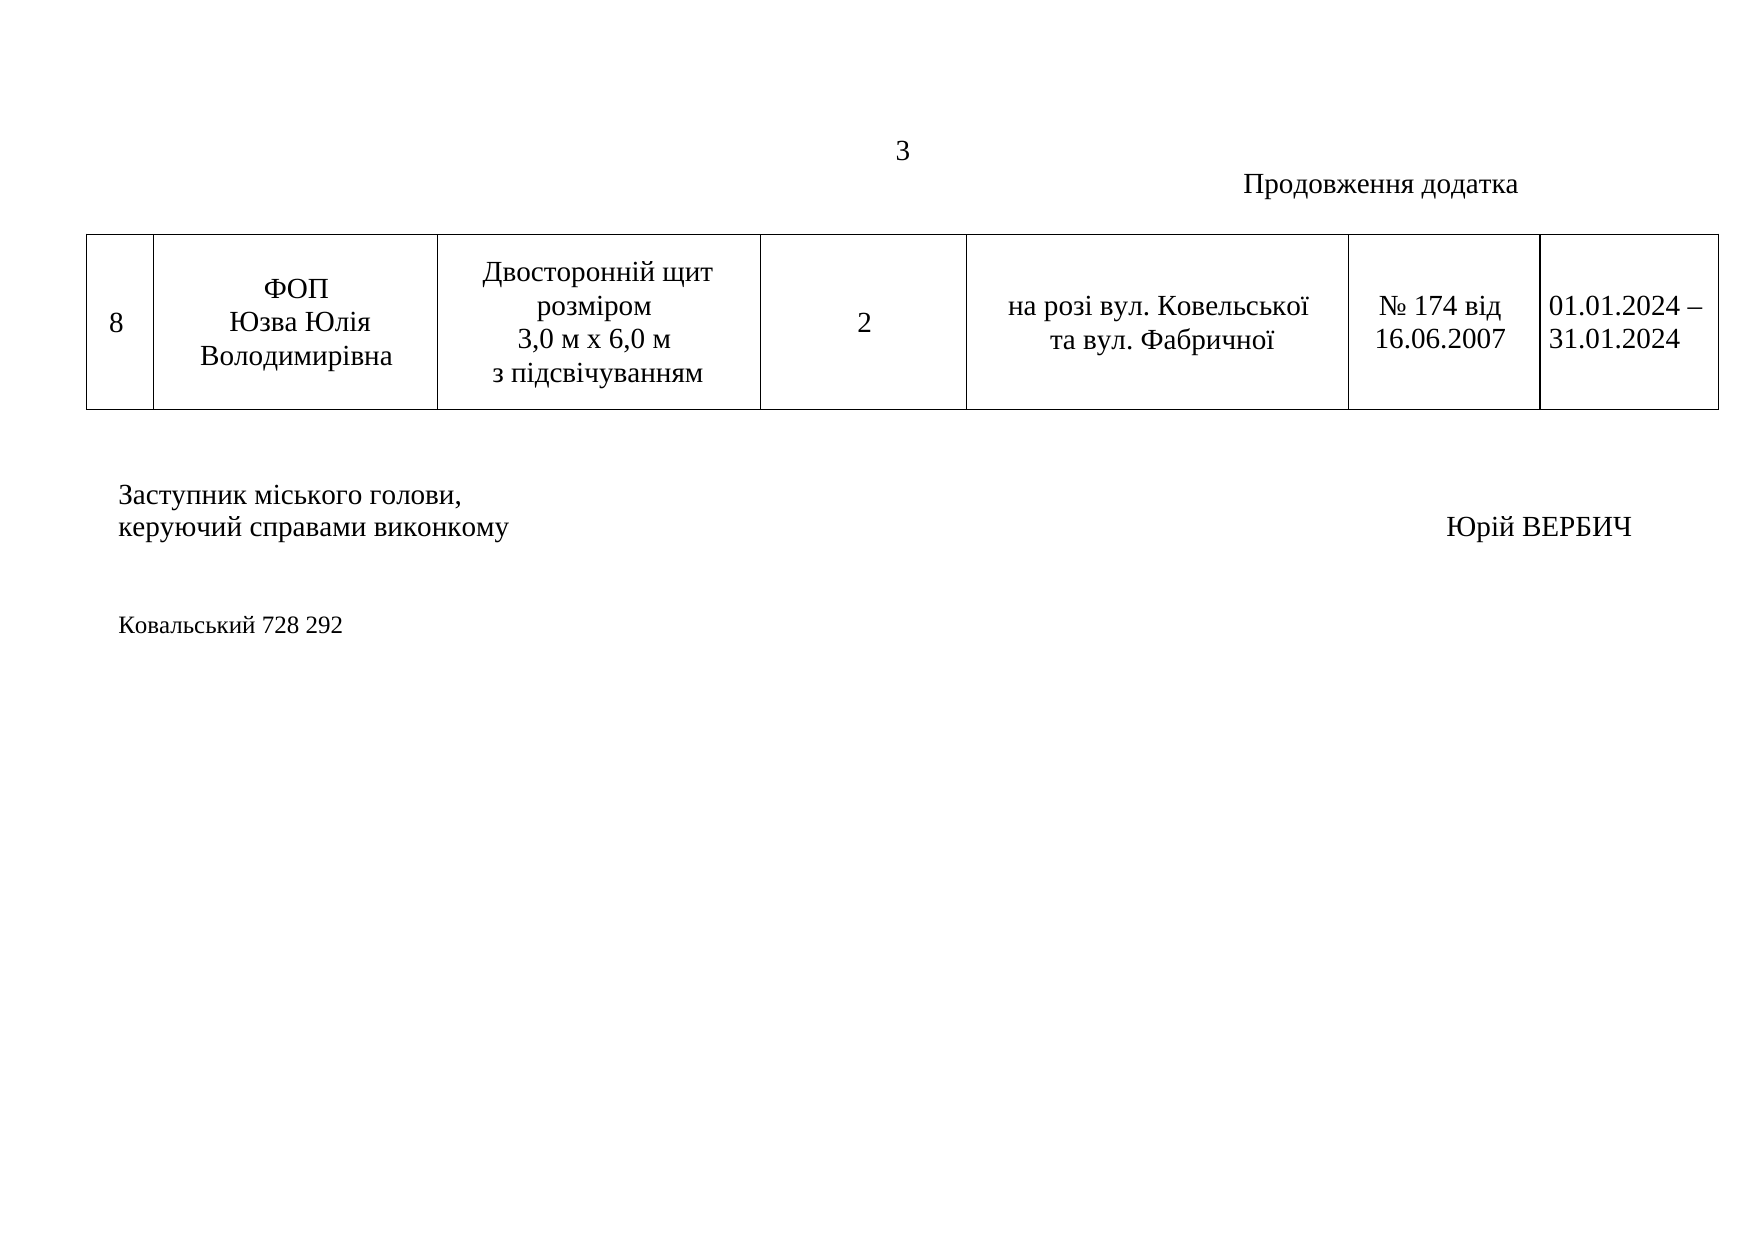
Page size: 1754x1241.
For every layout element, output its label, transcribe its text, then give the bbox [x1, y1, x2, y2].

table_cell Двосторонній щит розміром 3,0 м х 6,0 м з підсвічуванням [438, 235, 760, 409]
table_cell ФОП Юзва Юлія Володимирівна [154, 235, 437, 409]
table_cell 8 [87, 235, 153, 409]
table_cell на розі вул. Ковельської та вул. Фабричної [967, 235, 1348, 409]
table_cell № 174 від 16.06.2007 [1349, 235, 1539, 409]
table_cell 01.01.2024 – 31.01.2024 [1541, 235, 1718, 409]
text керуючий справами виконкому Юрій ВЕРБИЧ [118, 511, 1687, 543]
table_cell 2 [761, 235, 966, 409]
text Ковальський 728 292 [118, 610, 1687, 638]
text Заступник міського голови, [118, 477, 1687, 511]
